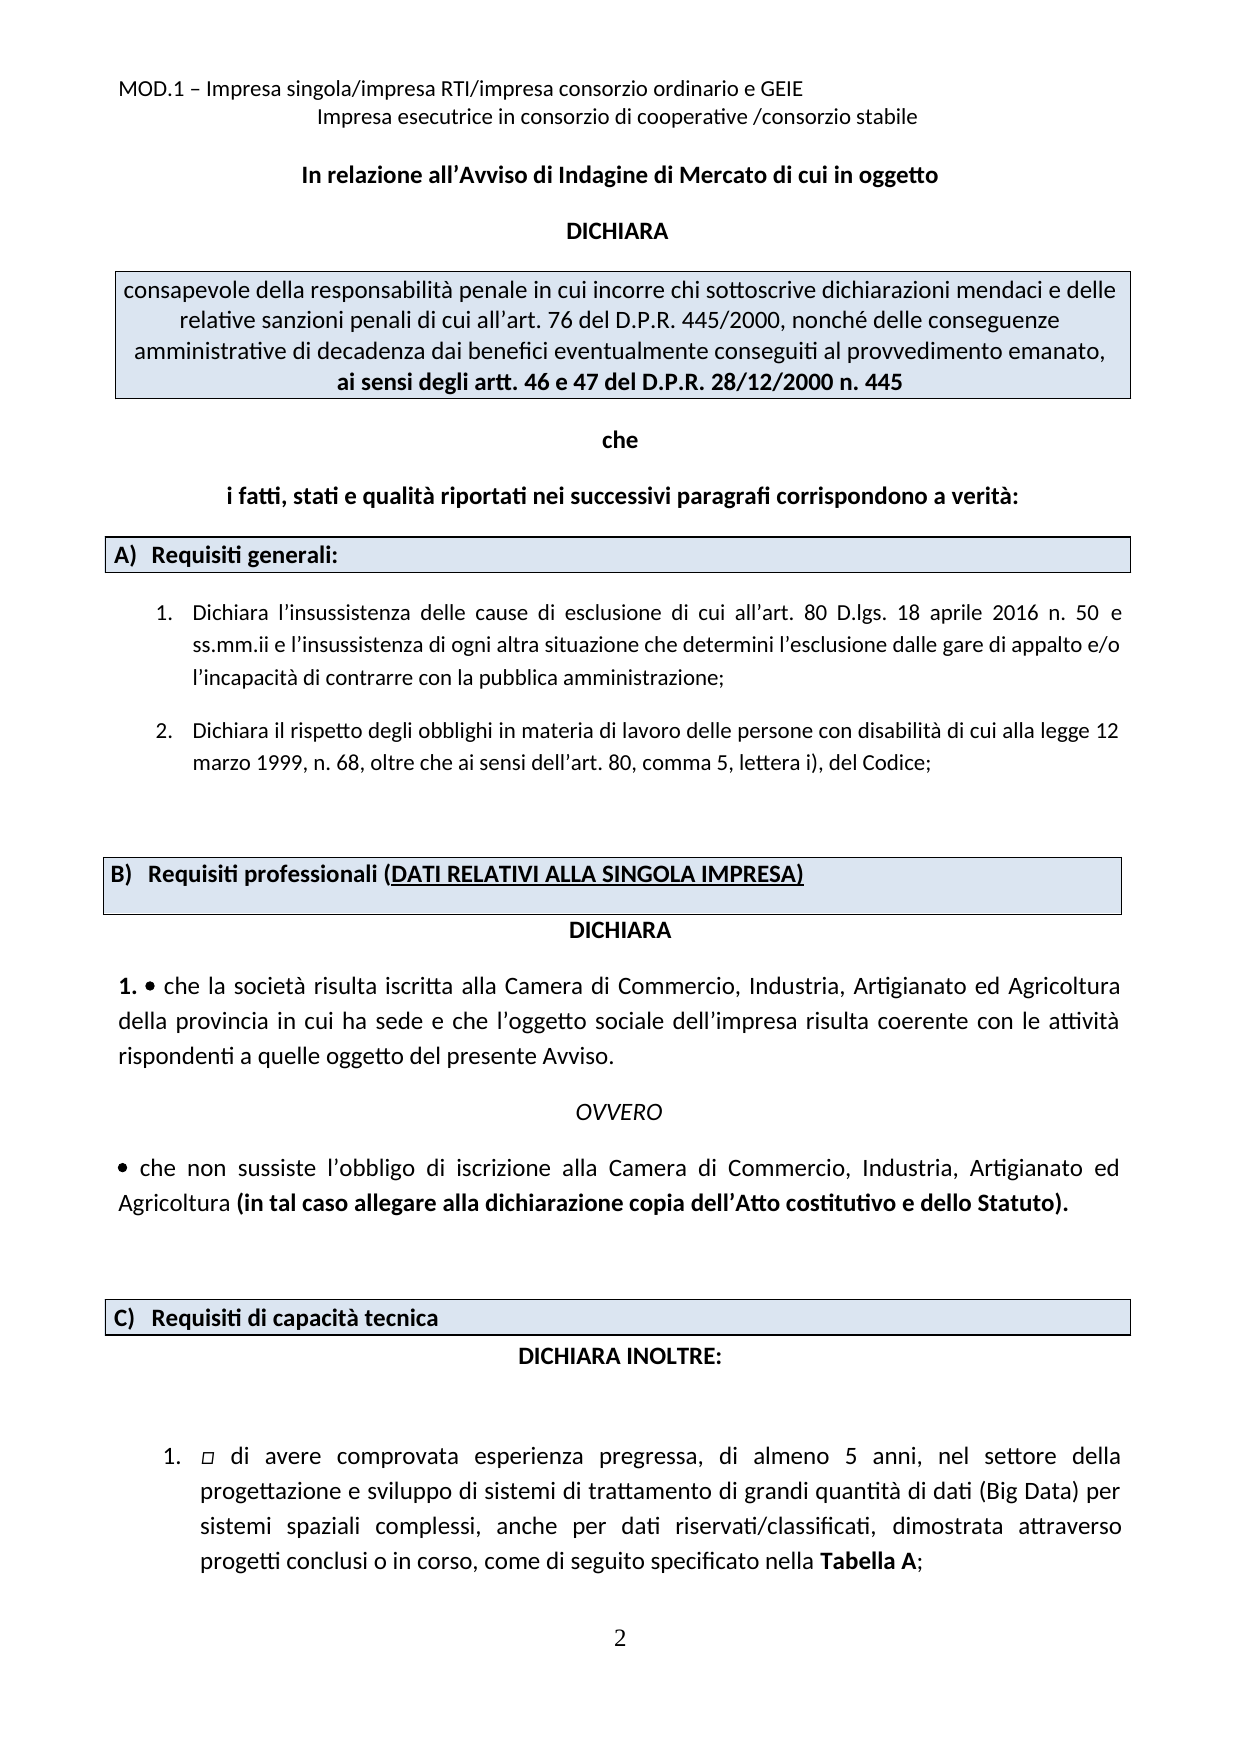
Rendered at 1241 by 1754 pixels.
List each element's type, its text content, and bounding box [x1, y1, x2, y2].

text DICHIARA [118, 215, 1122, 246]
text OVVERO [118, 1096, 1122, 1127]
text ai sensi degli artt. 46 e 47 del D.P.R. 28/12/2000 n. 445 [116, 363, 1130, 398]
list Requisiti generali: [106, 538, 1130, 572]
text consapevole della responsabilità penale in cui incorre chi sottoscrive dichiarazioni mendaci e delle relative sanzioni penali di cui all’art. 76 del D.P.R. 445/2000, nonché delle conseguenze amministrative di decadenza dai benefici eventualmente conseguiti al provvedimento emanato, [116, 272, 1130, 363]
text che [118, 425, 1122, 455]
list Dichiara il rispetto degli obblighi in materia di lavoro delle persone con disabilità di cui alla legge 12 marzo 1999, n. 68, oltre che ai sensi dell’art. 80, comma 5, lettera i), del Codice; [155, 716, 1122, 776]
text i fatti, stati e qualità riportati nei successivi paragrafi corrispondono a verità: [118, 481, 1122, 511]
table_header Requisiti professionali (DATI RELATIVI ALLA SINGOLA IMPRESA) [104, 858, 1121, 913]
text che non sussiste l’obbligo di iscrizione alla Camera di Commercio, Industria, Artigianato ed Agricoltura (in tal caso allegare alla dichiarazione copia dell’Atto costitutivo e dello Statuto). [118, 1152, 1122, 1218]
list Dichiara l’insussistenza delle cause di esclusione di cui all’art. 80 D.lgs. 18 aprile 2016 n. 50 e ss.mm.ii e l’insussistenza di ogni altra situazione che determini l’esclusione dalle gare di appalto e/o l’incapacità di contrarre con la pubblica amministrazione; [155, 598, 1122, 691]
text DICHIARA [118, 915, 1122, 945]
list □ di avere comprovata esperienza pregressa, di almeno 5 anni, nel settore della progettazione e sviluppo di sistemi di trattamento di grandi quantità di dati (Big Data) per sistemi spaziali complessi, anche per dati riservati/classificati, dimostrata attraverso progetti conclusi o in corso, come di seguito specificato nella Tabella A; [162, 1441, 1122, 1576]
text DICHIARA INOLTRE: [118, 1340, 1122, 1371]
list Requisiti di capacità tecnica [106, 1300, 1130, 1334]
text In relazione all’Avviso di Indagine di Mercato di cui in oggetto [118, 159, 1122, 190]
text 1. che la società risulta iscritta alla Camera di Commercio, Industria, Artigianato ed Agricoltura della provincia in cui ha sede e che l’oggetto sociale dell’impresa risulta coerente con le attività rispondenti a quelle oggetto del presente Avviso. [118, 970, 1122, 1071]
